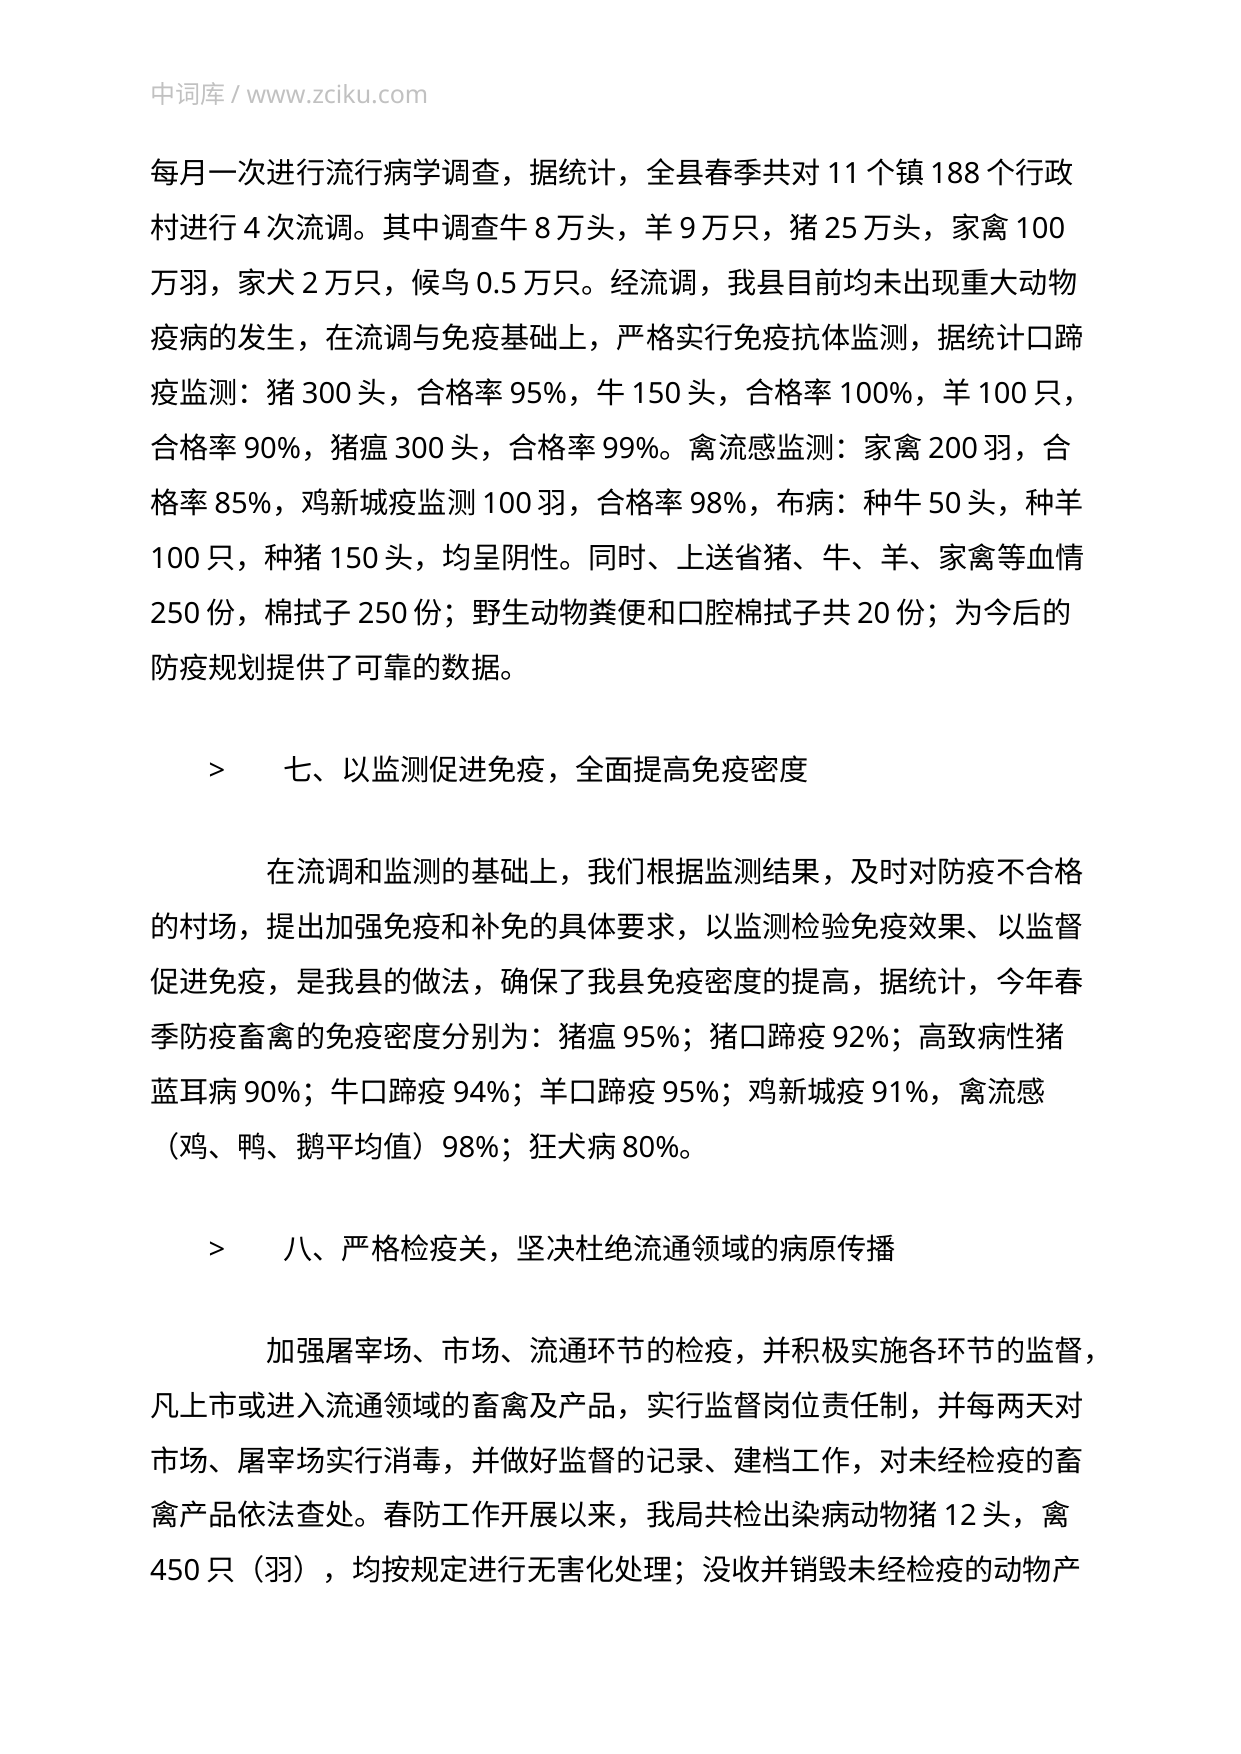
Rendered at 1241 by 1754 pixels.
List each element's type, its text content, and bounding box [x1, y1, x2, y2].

text 在流调和监测的基础上，我们根据监测结果，及时对防疫不合格的村场，提出加强免疫和补免的具体要求，以监测检验免疫效果、以监督促进免疫，是我县的做法，确保了我县免疫密度的提高，据统计，今年春季防疫畜禽的免疫密度分别为：猪瘟95%；猪口蹄疫92%；高致病性猪蓝耳病90%；牛口蹄疫94%；羊口蹄疫95%；鸡新城疫91%，禽流感（鸡、鸭、鹅平均值）98%；狂犬病80%。 [150, 849, 1090, 1166]
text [150, 150, 1090, 687]
text > 八、严格检疫关，坚决杜绝流通领域的病原传播 [150, 1225, 1090, 1268]
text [150, 1327, 1090, 1589]
text > 七、以监测促进免疫，全面提高免疫密度 [150, 747, 1090, 789]
